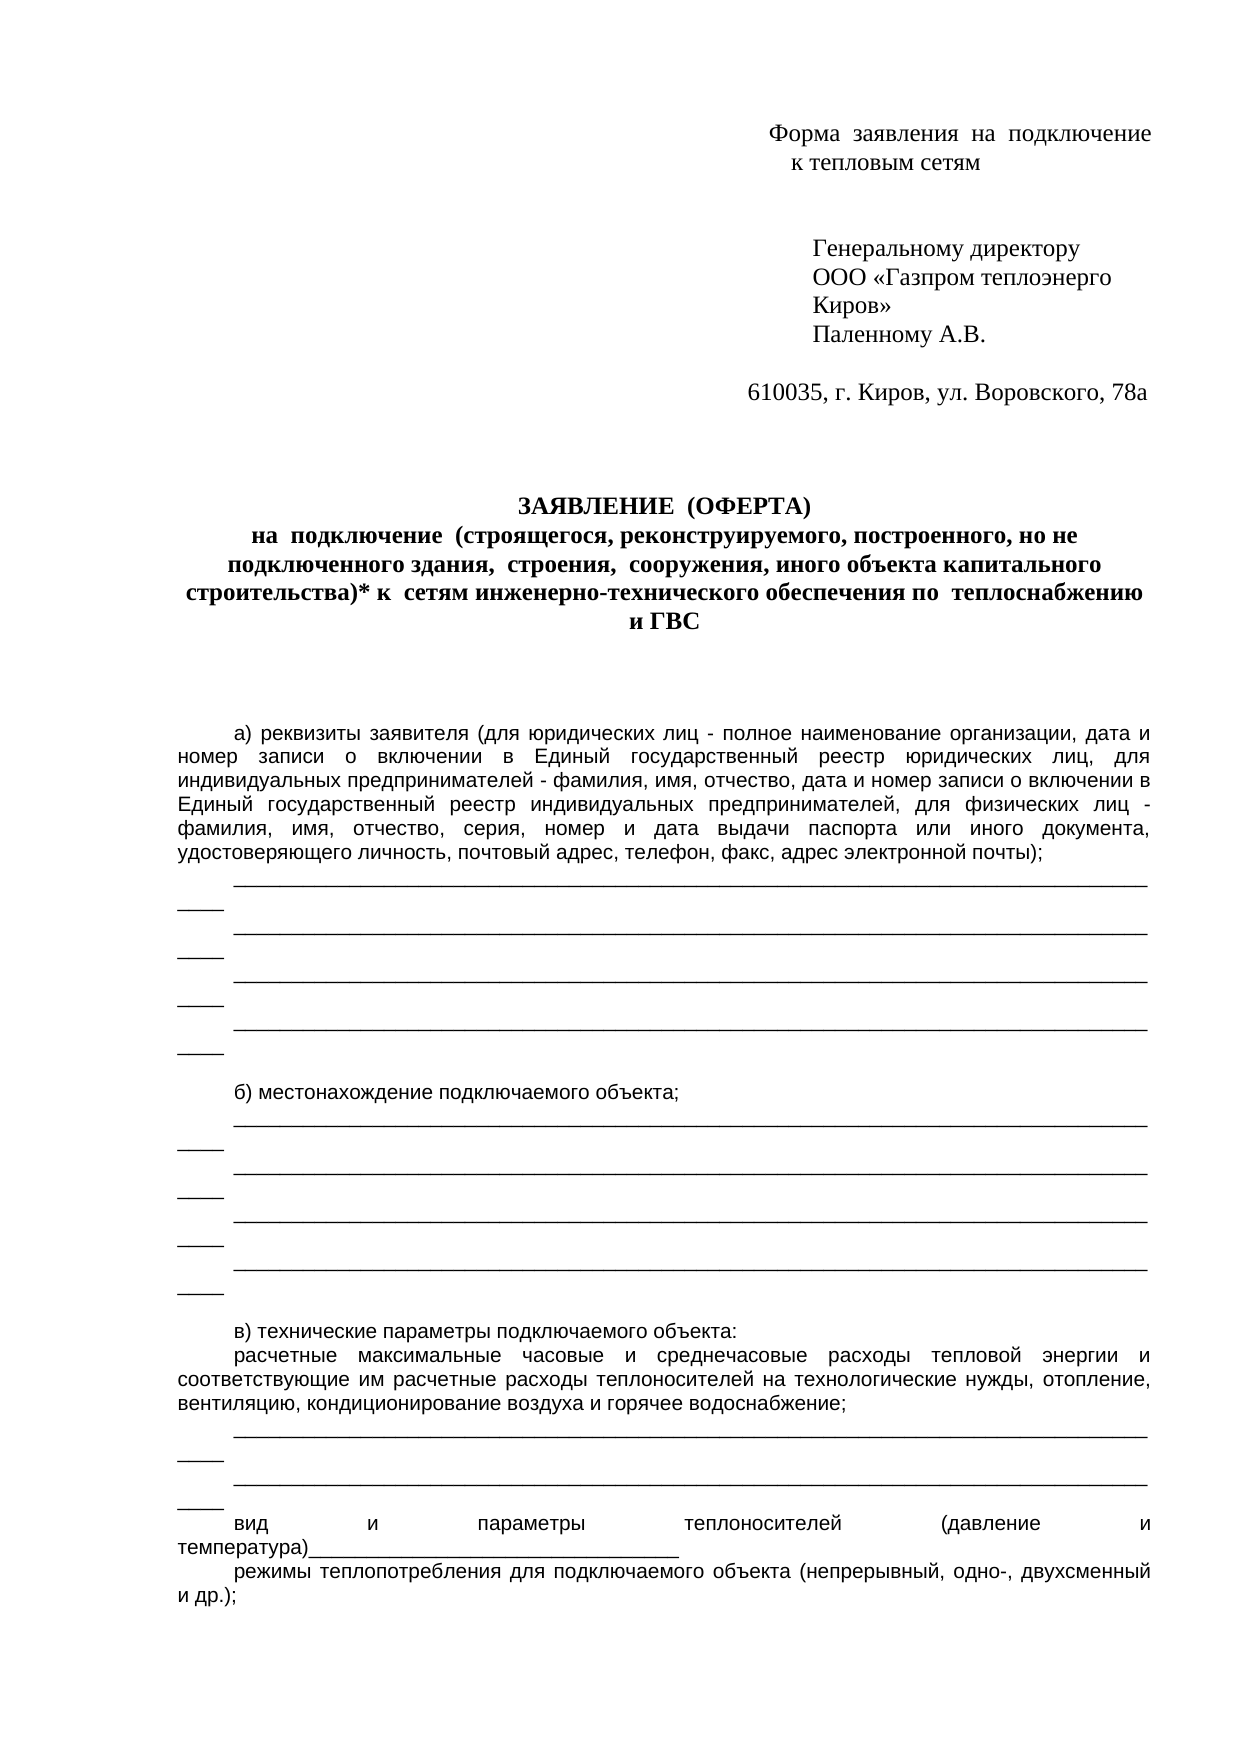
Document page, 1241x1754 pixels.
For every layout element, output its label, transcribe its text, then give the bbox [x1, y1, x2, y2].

text 610035, г. Киров, ул. Воровского, 78а [177, 377, 1152, 406]
text ___________________________________________________________________________________ [177, 960, 1152, 1008]
text ___________________________________________________________________________________ [177, 1199, 1152, 1247]
text б) местонахождение подключаемого объекта; [177, 1080, 1152, 1104]
text вид и параметры теплоносителей (давление и температура)________________________________ [177, 1511, 1152, 1559]
text в) технические параметры подключаемого объекта: [177, 1319, 1152, 1343]
text а) реквизиты заявителя (для юридических лиц - полное наименование организации, дата и номер записи о включении в Единый государственный реестр юридических лиц, для индивидуальных предпринимателей - фамилия, имя, отчество, дата и номер записи о включении в Единый государственный реестр индивидуальных предпринимателей, для физических лиц - фамилия, имя, отчество, серия, номер и дата выдачи паспорта или иного документа, удостоверяющего личность, почтовый адрес, телефон, факс, адрес электронной почты); [177, 720, 1152, 864]
text Форма заявления на подключение [177, 118, 1152, 147]
text на подключение (строящегося, реконструируемого, построенного, но не подключенного здания, строения, сооружения, иного объекта капитального строительства)* к сетям инженерно-технического обеспечения по теплоснабжению и ГВС [177, 520, 1152, 635]
text ___________________________________________________________________________________ [177, 1104, 1152, 1152]
text Генеральному директору [812, 233, 1152, 262]
text ___________________________________________________________________________________ [177, 1008, 1152, 1056]
text ___________________________________________________________________________________ [177, 1247, 1152, 1295]
text режимы теплопотребления для подключаемого объекта (непрерывный, одно-, двухсменный и др.); [177, 1559, 1152, 1607]
text ___________________________________________________________________________________ [177, 864, 1152, 912]
text ___________________________________________________________________________________ [177, 912, 1152, 960]
text ___________________________________________________________________________________ [177, 1463, 1152, 1511]
text расчетные максимальные часовые и среднечасовые расходы тепловой энергии и соответствующие им расчетные расходы теплоносителей на технологические нужды, отопление, вентиляцию, кондиционирование воздуха и горячее водоснабжение; [177, 1343, 1152, 1415]
text ООО «Газпром теплоэнерго Киров» [812, 262, 1152, 319]
text Паленному А.В. [812, 319, 1152, 348]
text к тепловым сетям [546, 147, 1152, 176]
text ЗАЯВЛЕНИЕ (ОФЕРТА) [177, 491, 1152, 520]
text ___________________________________________________________________________________ [177, 1152, 1152, 1199]
text ___________________________________________________________________________________ [177, 1415, 1152, 1463]
